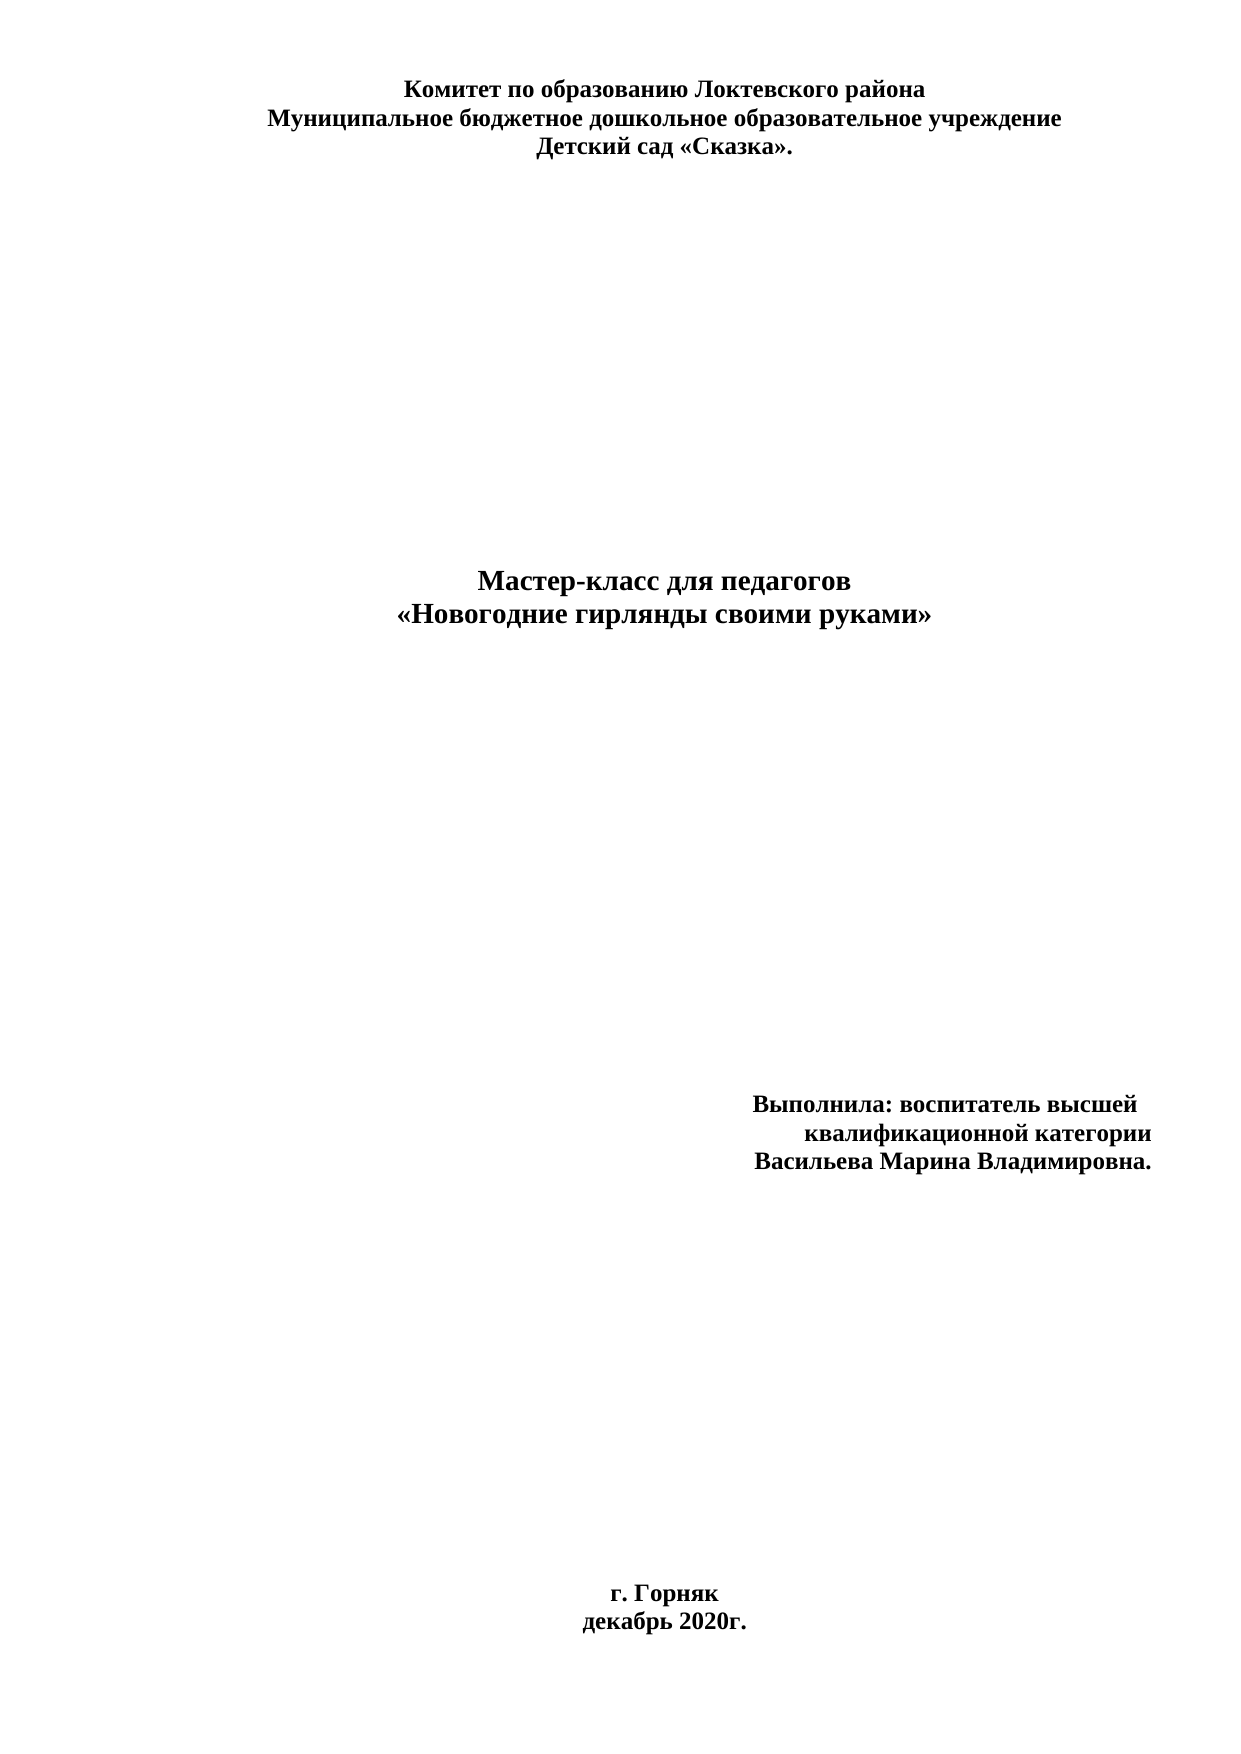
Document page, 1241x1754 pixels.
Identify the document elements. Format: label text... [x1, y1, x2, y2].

text Детский сад «Сказка». [74, 131, 1152, 160]
text квалификационной категории [177, 1118, 1152, 1146]
text Муниципальное бюджетное дошкольное образовательное учреждение [74, 103, 1152, 131]
text Выполнила: воспитатель высшей [177, 1089, 1152, 1118]
text Мастер-класс для педагогов [74, 563, 1152, 596]
text Комитет по образованию Локтевского района [177, 74, 1152, 103]
text г. Горняк [177, 1578, 1152, 1606]
text «Новогодние гирлянды своими руками» [74, 596, 1152, 630]
text декабрь 2020г. [74, 1606, 1152, 1635]
text Васильева Марина Владимировна. [74, 1146, 1152, 1175]
